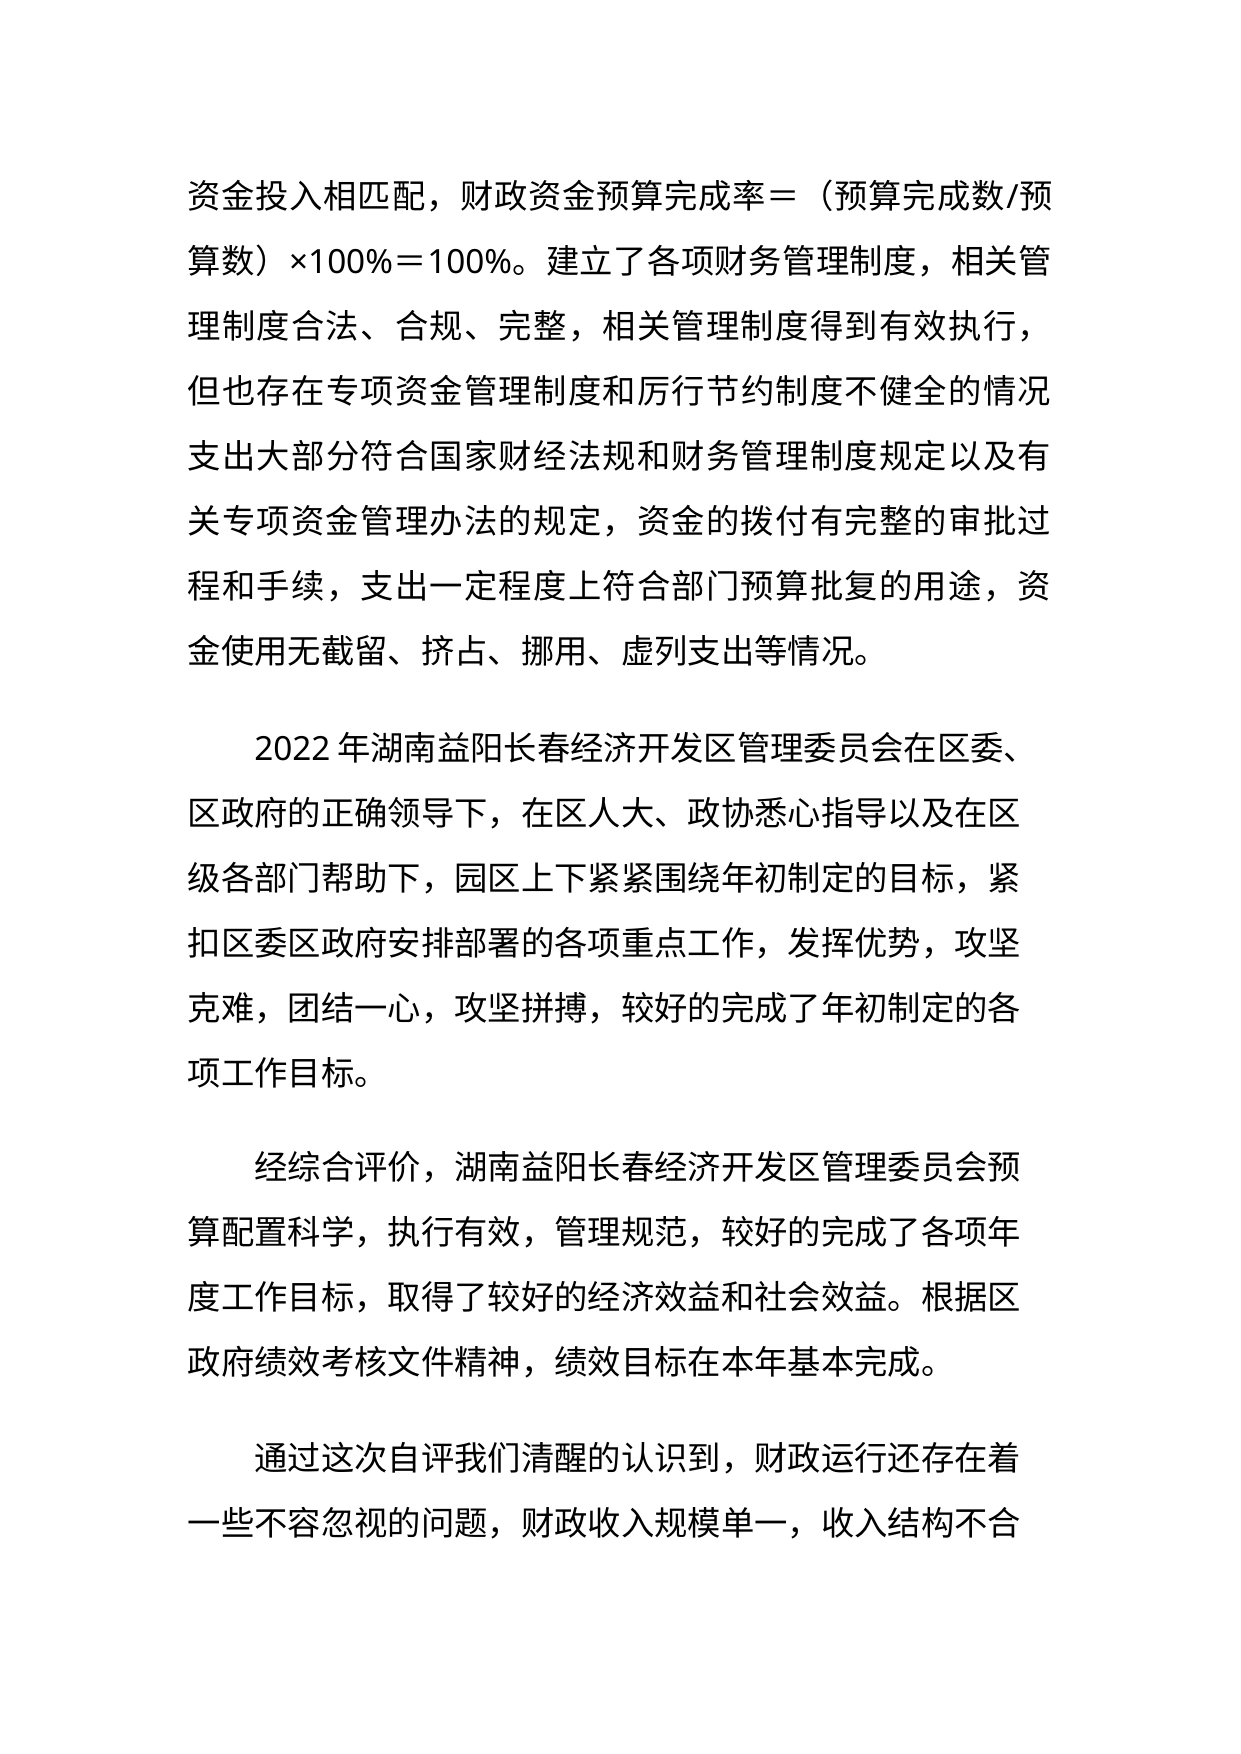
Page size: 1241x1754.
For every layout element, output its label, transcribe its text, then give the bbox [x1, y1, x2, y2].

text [187, 1424, 1053, 1554]
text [187, 162, 1053, 682]
text 经综合评价，湖南益阳长春经济开发区管理委员会预算配置科学，执行有效，管理规范，较好的完成了各项年度工作目标，取得了较好的经济效益和社会效益。根据区政府绩效考核文件精神，绩效目标在本年基本完成。 [187, 1132, 1053, 1392]
text 2022年湖南益阳长春经济开发区管理委员会在区委、区政府的正确领导下，在区人大、政协悉心指导以及在区级各部门帮助下，园区上下紧紧围绕年初制定的目标，紧扣区委区政府安排部署的各项重点工作，发挥优势，攻坚克难，团结一心，攻坚拼搏，较好的完成了年初制定的各项工作目标。 [187, 713, 1053, 1103]
